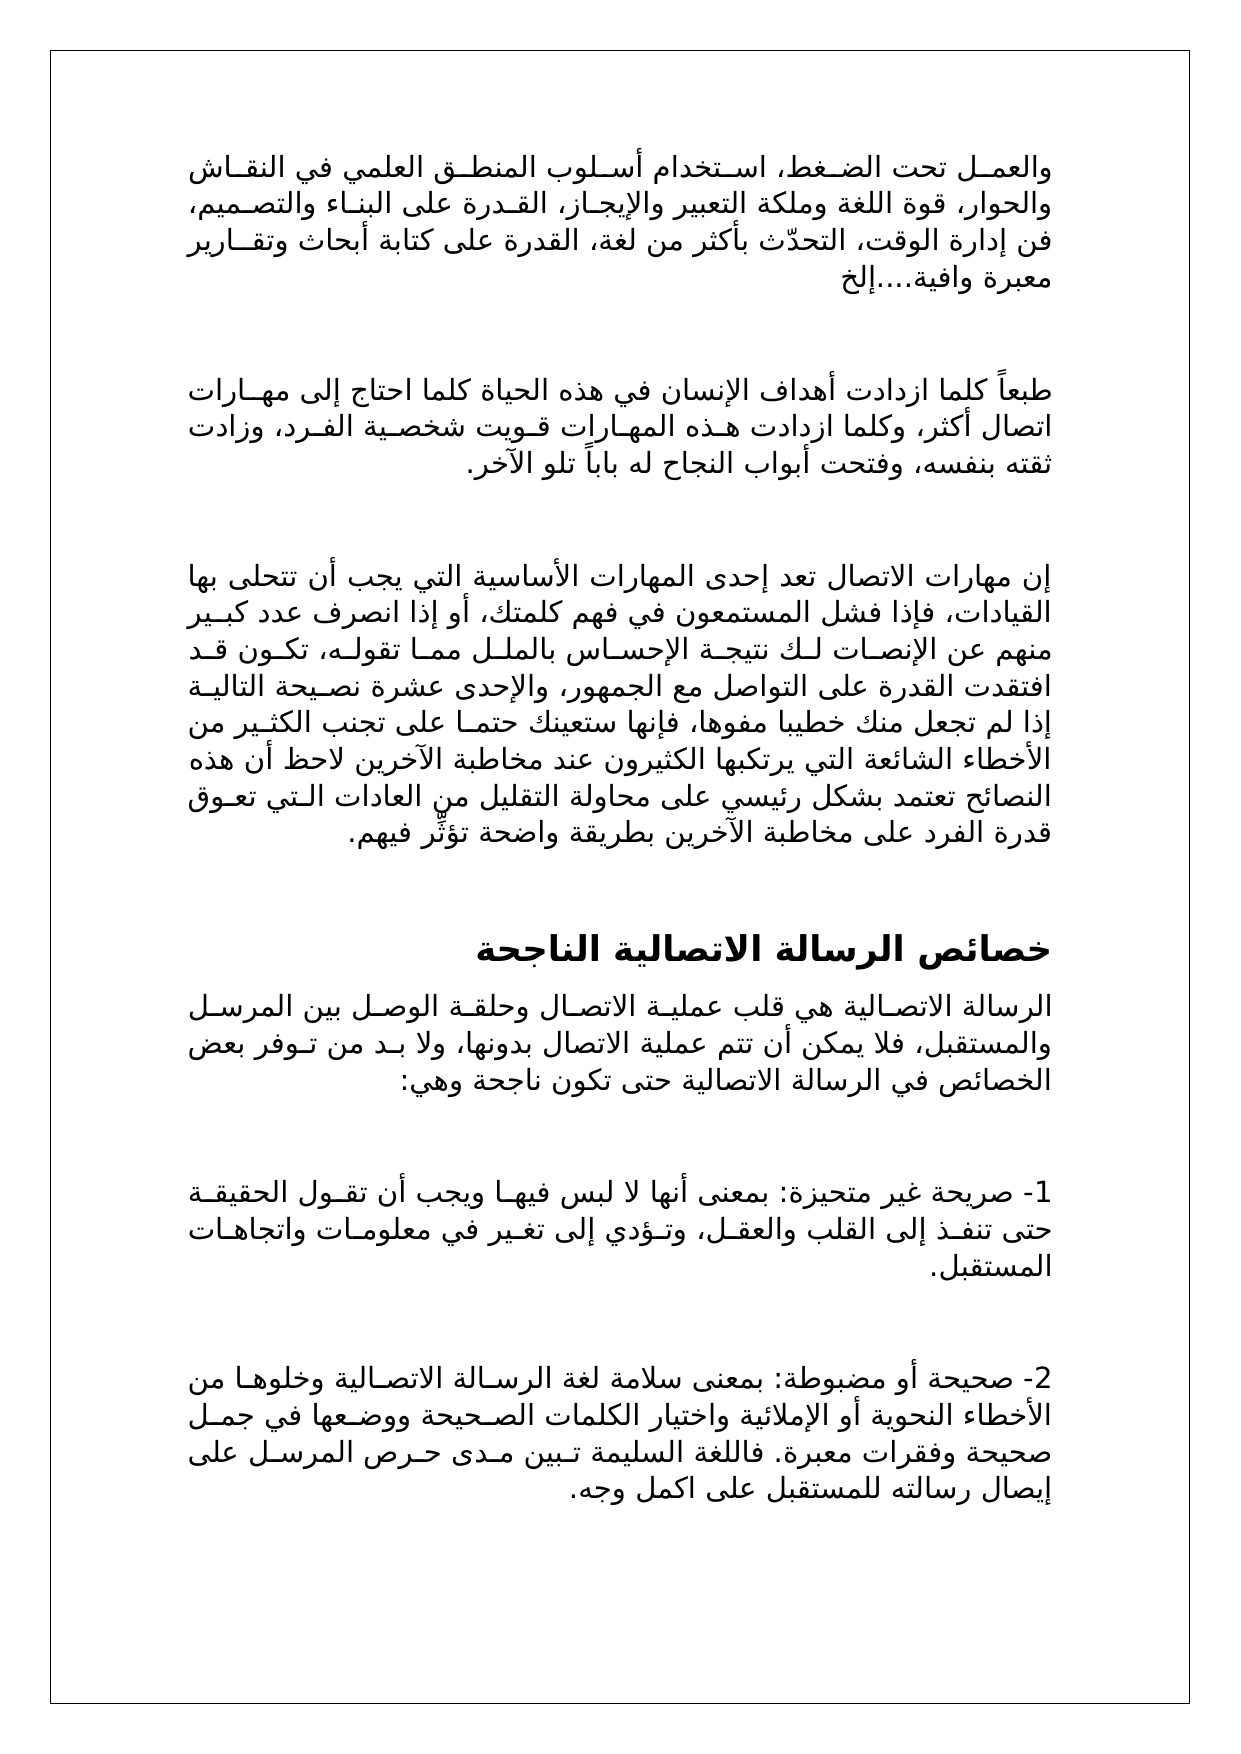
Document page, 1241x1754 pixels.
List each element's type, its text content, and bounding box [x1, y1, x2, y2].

text الرسالة الاتصالية هي قلب عملية الاتصال وحلقة الوصل بين المرسل والمستقبل، فلا يمكن أن تتم عملية الاتصال بدونها، ولا بد من توفر بعض الخصائص في الرسالة الاتصالية حتى تكون ناجحة وهي: [187, 989, 1053, 1097]
text إن مهارات الاتصال تعد إحدى المهارات الأساسية التي يجب أن تتحلى بها القيادات، فإذا فشل المستمعون في فهم كلمتك، أو إذا انصرف عدد كبير منهم عن الإنصات لك نتيجة الإحساس بالملل مما تقوله، تكون قد افتقدت القدرة على التواصل مع الجمهور، والإحدى عشرة نصيحة التالية إذا لم تجعل منك خطيبا مفوها، فإنها ستعينك حتما على تجنب الكثير من الأخطاء الشائعة التي يرتكبها الكثيرون عند مخاطبة الآخرين لاحظ أن هذه النصائح تعتمد بشكل رئيسي على محاولة التقليل من العادات التي تعوق قدرة الفرد على مخاطبة الآخرين بطريقة واضحة تؤثِّر فيهم. [187, 559, 1053, 849]
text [187, 150, 1053, 294]
text طبعاً كلما ازدادت أهداف الإنسان في هذه الحياة كلما احتاج إلى مهارات اتصال أكثر، وكلما ازدادت هذه المهارات قويت شخصية الفرد، وزادت ثقته بنفسه، وفتحت أبواب النجاح له باباً تلو الآخر. [187, 373, 1053, 480]
text 2- صحيحة أو مضبوطة: بمعنى سلامة لغة الرسالة الاتصالية وخلوها من الأخطاء النحوية أو الإملائية واختيار الكلمات الصحيحة ووضعها في جمل صحيحة وفقرات معبرة. فاللغة السليمة تبين مدى حرص المرسل على إيصال رسالته للمستقبل على اكمل وجه. [187, 1362, 1053, 1506]
text 1- صريحة غير متحيزة: بمعنى أنها لا لبس فيها ويجب أن تقول الحقيقة حتى تنفذ إلى القلب والعقل، وتؤدي إلى تغير في معلومات واتجاهات المستقبل. [187, 1176, 1053, 1283]
text خصائص الرسالة الاتصالية الناجحة [187, 928, 1053, 970]
